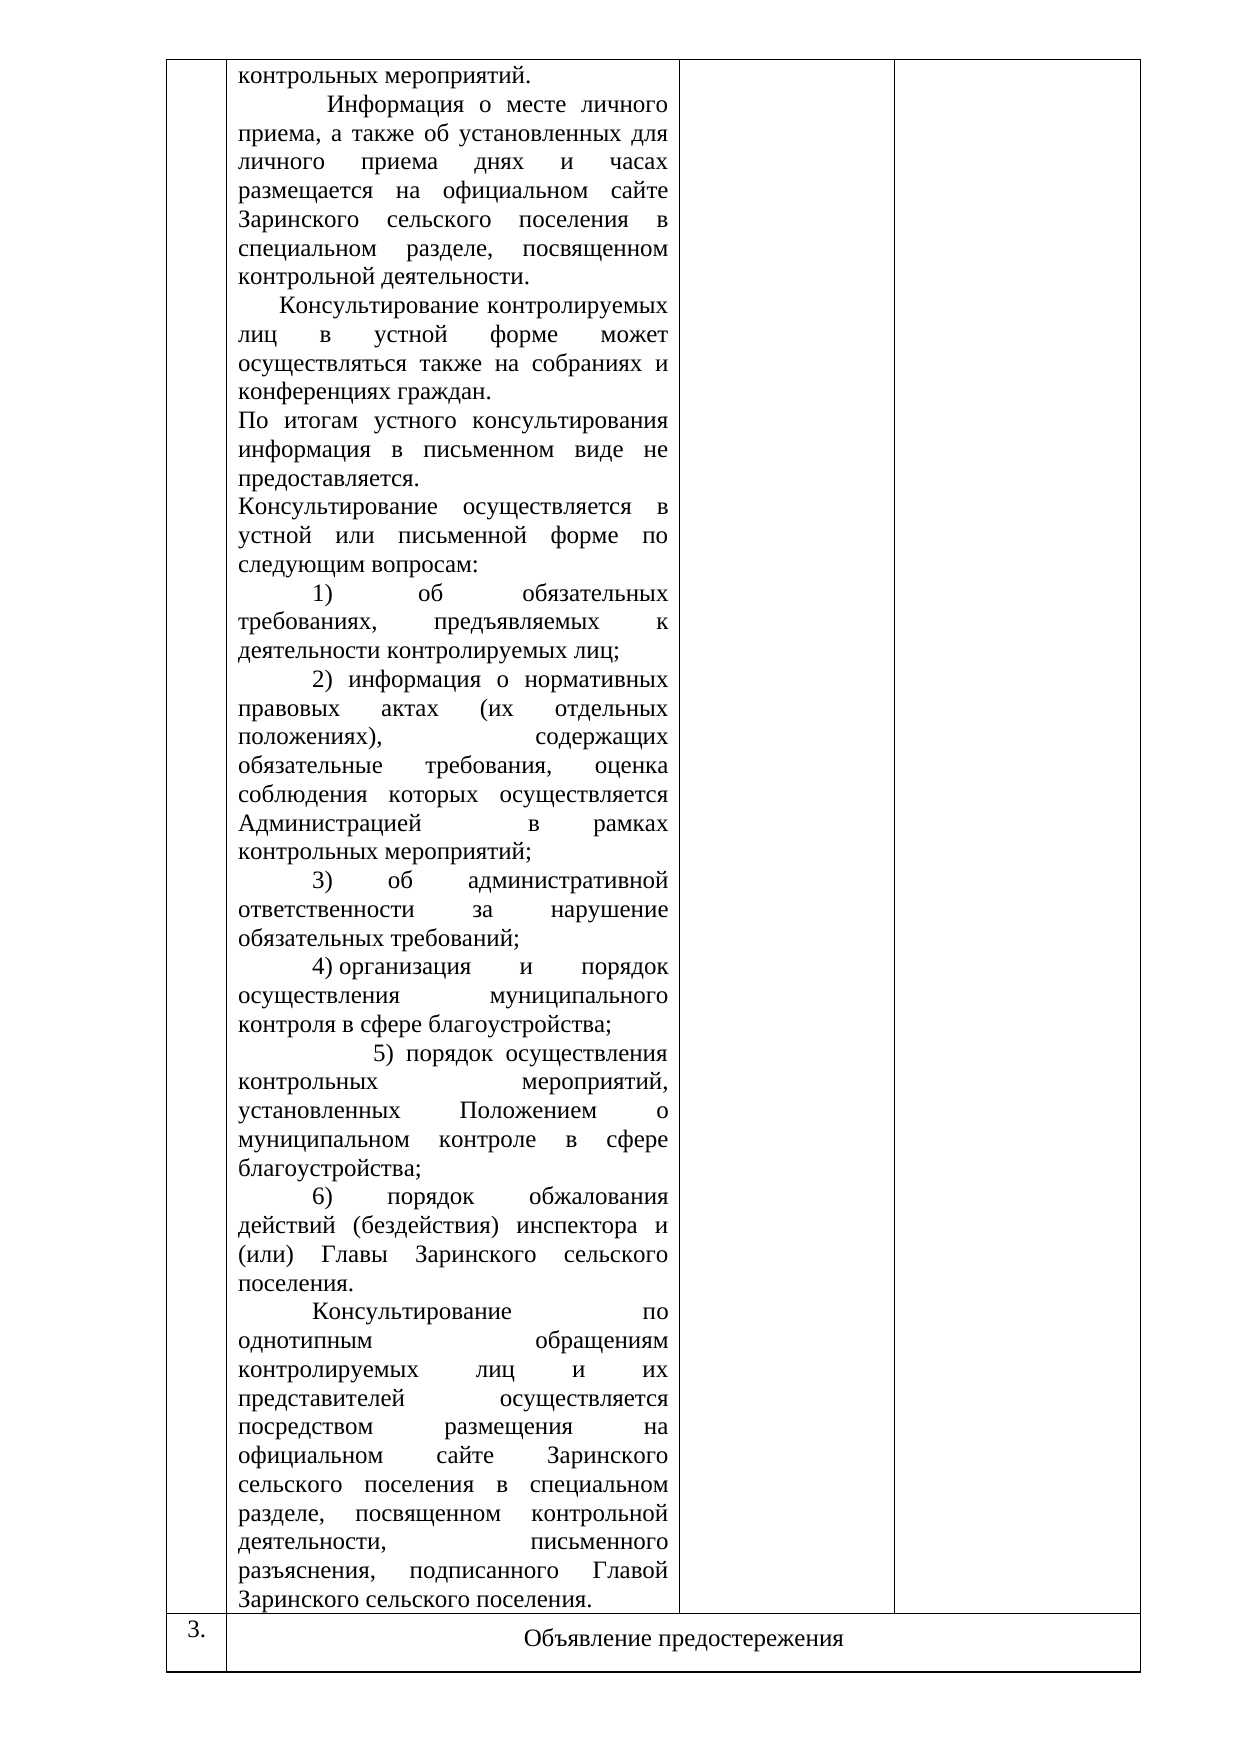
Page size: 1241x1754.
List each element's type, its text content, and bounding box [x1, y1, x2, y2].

table_cell [167, 60, 226, 1613]
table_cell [895, 60, 1140, 1613]
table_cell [680, 60, 894, 1613]
table_cell 3. [167, 1614, 226, 1671]
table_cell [227, 60, 679, 1613]
table_cell Объявление предостережения [227, 1614, 1140, 1671]
